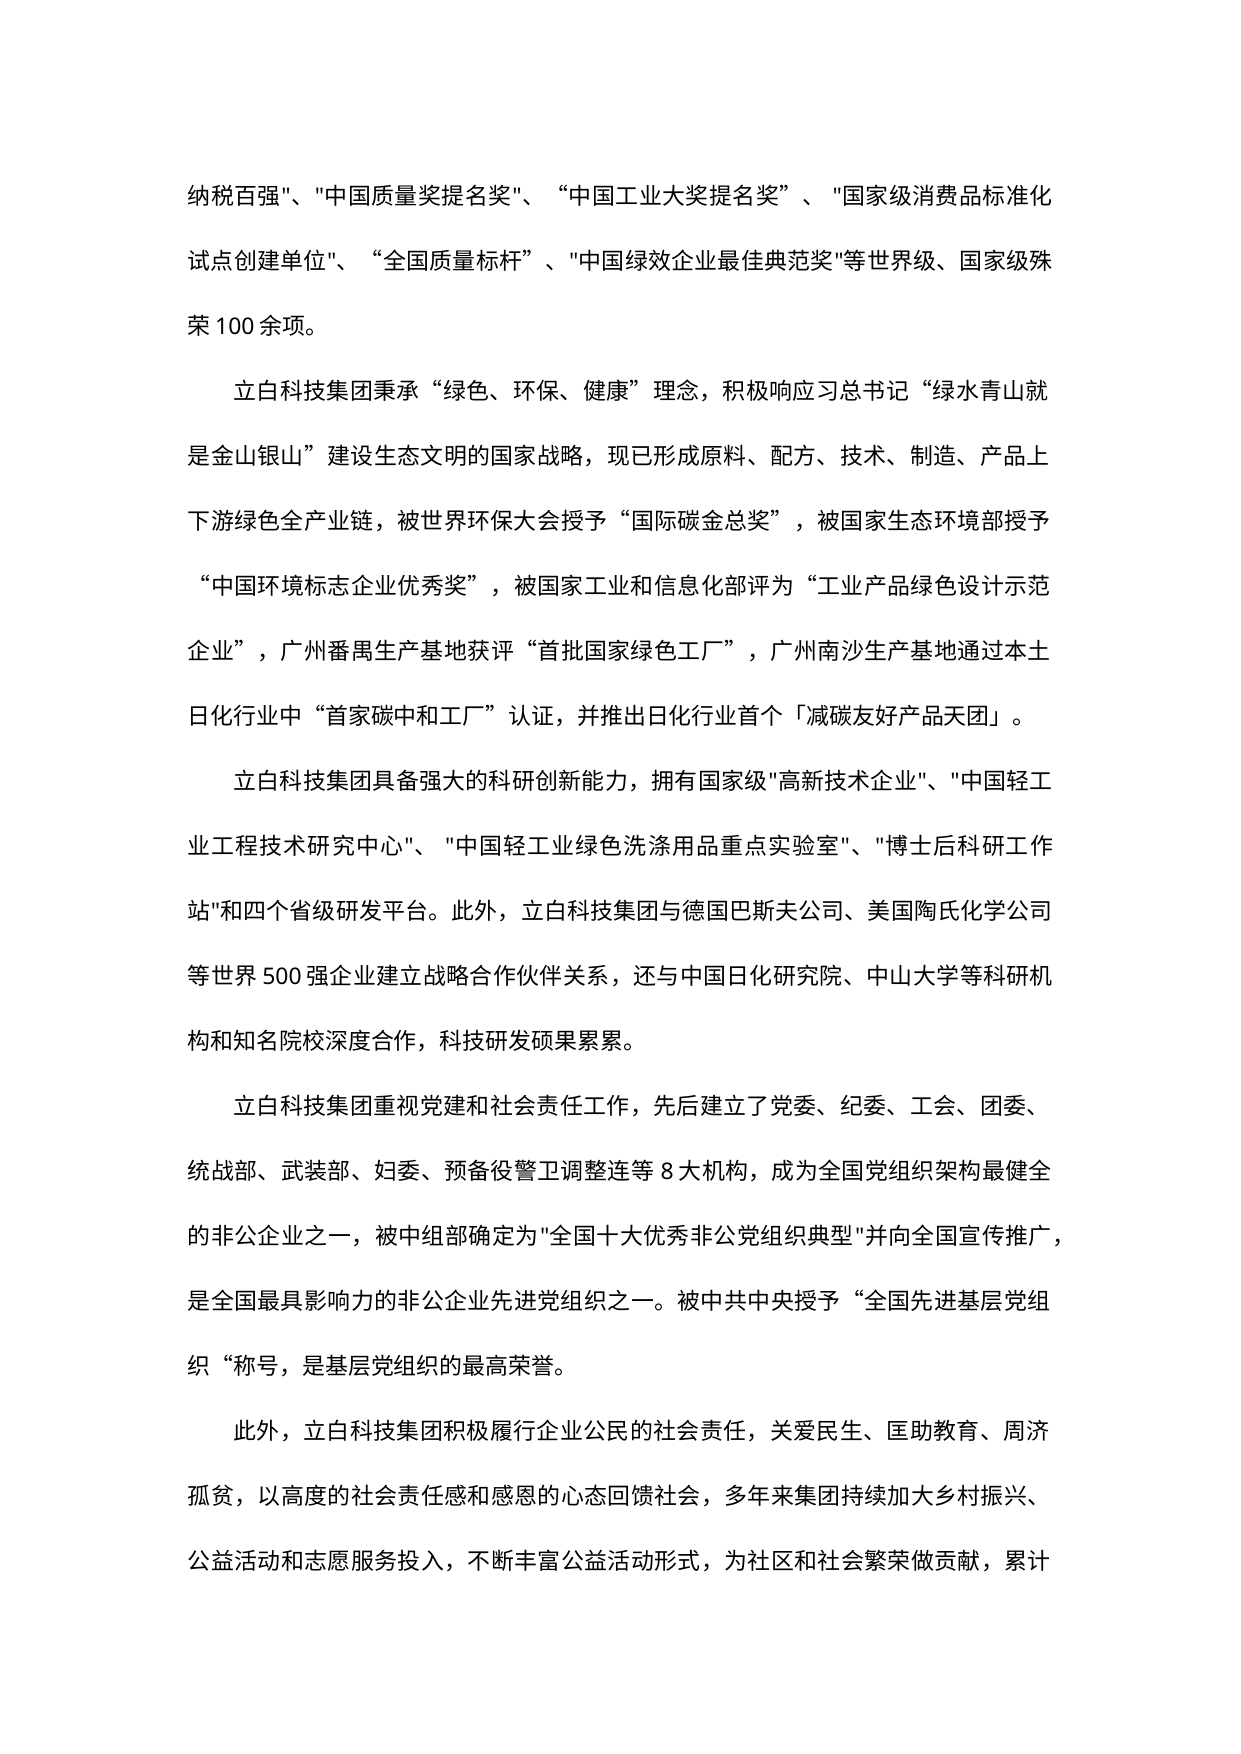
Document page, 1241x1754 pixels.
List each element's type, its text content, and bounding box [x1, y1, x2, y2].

text 立白科技集团秉承“绿色、环保、健康”理念，积极响应习总书记“绿水青山就是金山银山”建设生态文明的国家战略，现已形成原料、配方、技术、制造、产品上下游绿色全产业链，被世界环保大会授予“国际碳金总奖”，被国家生态环境部授予“中国环境标志企业优秀奖”，被国家工业和信息化部评为“工业产品绿色设计示范企业”，广州番禺生产基地获评“首批国家绿色工厂”，广州南沙生产基地通过本土日化行业中“首家碳中和工厂”认证，并推出日化行业首个「减碳友好产品天团」。 [187, 357, 1053, 747]
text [187, 162, 1053, 357]
text 立白科技集团重视党建和社会责任工作，先后建立了党委、纪委、工会、团委、统战部、武装部、妇委、预备役警卫调整连等8大机构，成为全国党组织架构最健全的非公企业之一，被中组部确定为"全国十大优秀非公党组织典型"并向全国宣传推广，是全国最具影响力的非公企业先进党组织之一。被中共中央授予“全国先进基层党组织“称号，是基层党组织的最高荣誉。 [187, 1072, 1053, 1397]
text 立白科技集团具备强大的科研创新能力，拥有国家级"高新技术企业"、"中国轻工业工程技术研究中心"、 "中国轻工业绿色洗涤用品重点实验室"、"博士后科研工作站"和四个省级研发平台。此外，立白科技集团与德国巴斯夫公司、美国陶氏化学公司等世界500强企业建立战略合作伙伴关系，还与中国日化研究院、中山大学等科研机构和知名院校深度合作，科技研发硕果累累。 [187, 747, 1053, 1072]
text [187, 1397, 1053, 1592]
